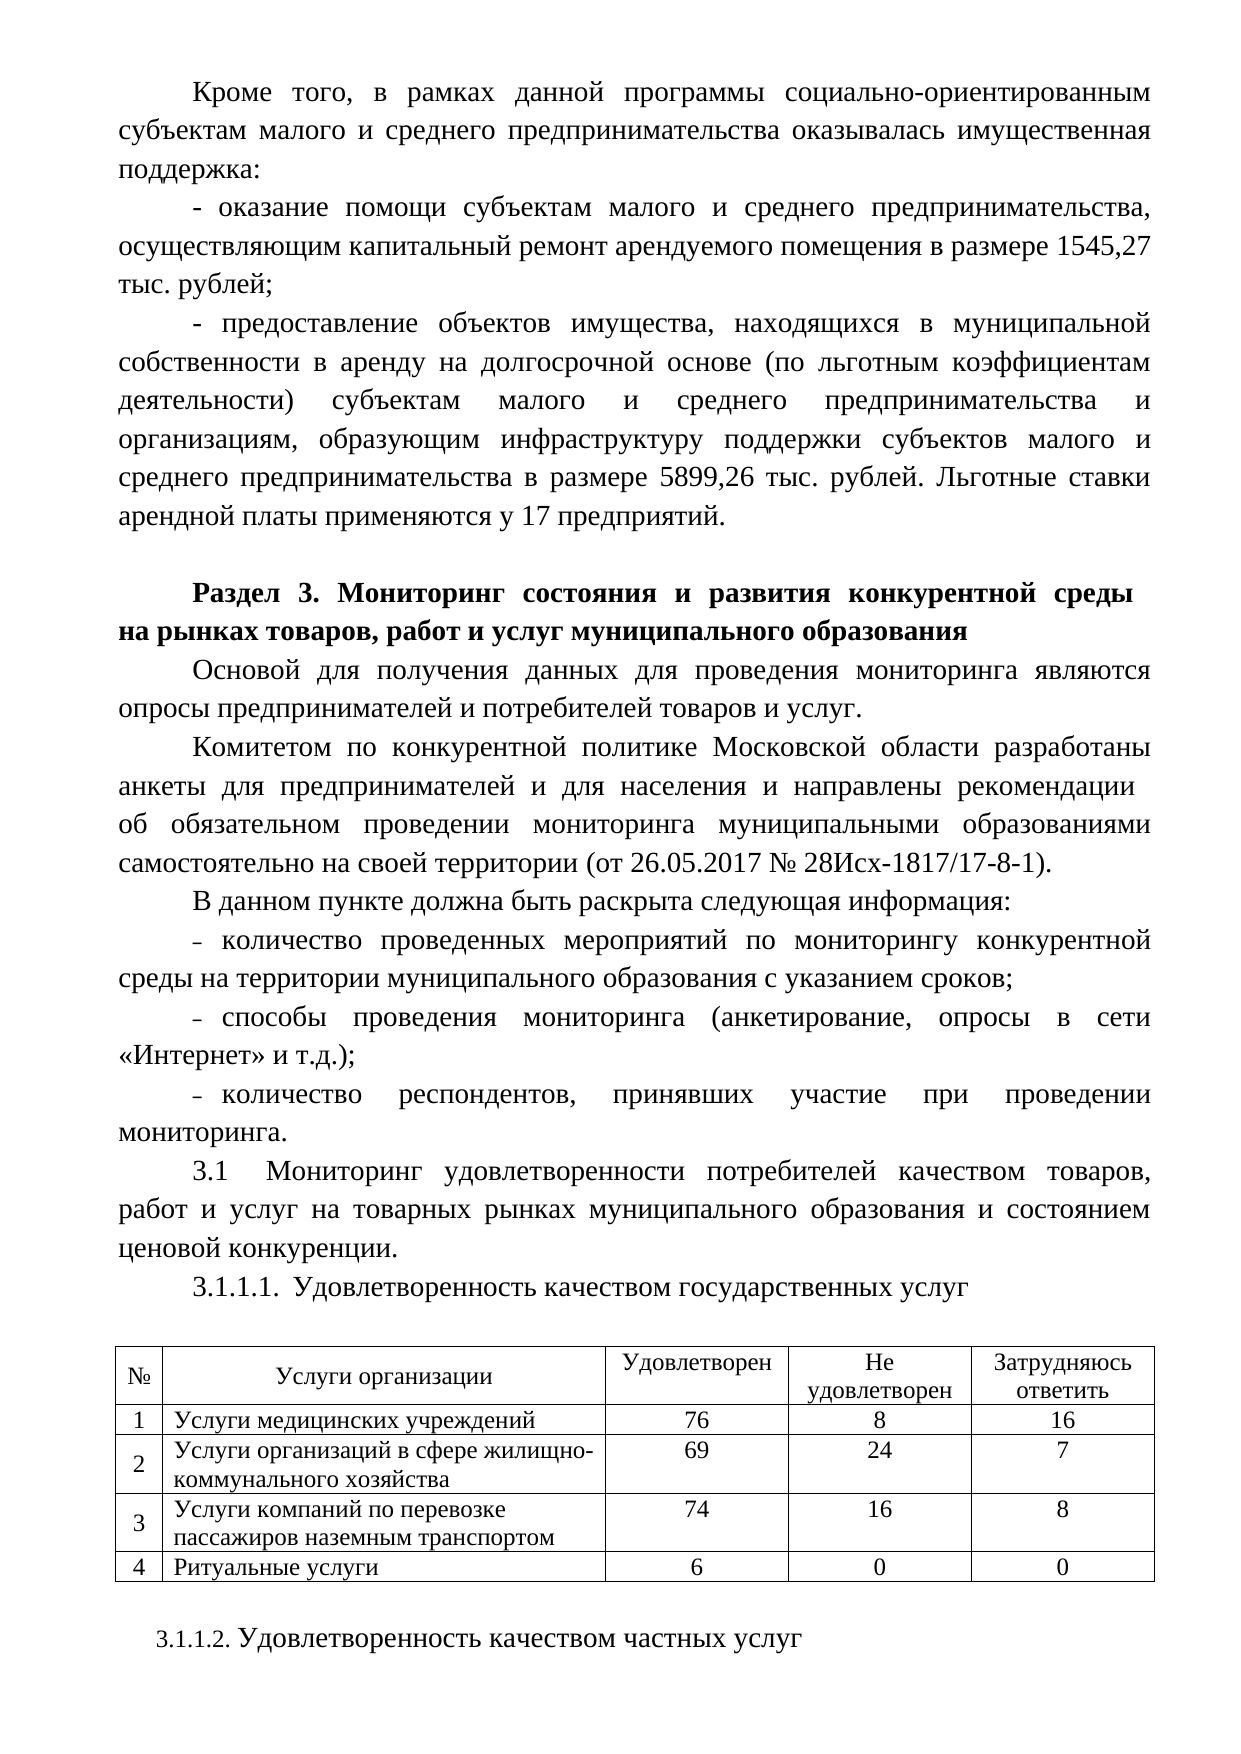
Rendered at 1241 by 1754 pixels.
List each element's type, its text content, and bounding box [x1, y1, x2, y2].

table_cell Услуги компаний по перевозке пассажиров наземным транспортом [163, 1494, 605, 1551]
table_header № [116, 1347, 162, 1404]
table_cell 0 [972, 1552, 1154, 1581]
table_cell 8 [972, 1494, 1154, 1551]
list способы проведения мониторинга (анкетирование, опросы в сети «Интернет» и т.д.); [118, 999, 1152, 1071]
table_cell 16 [789, 1494, 971, 1551]
table_header Затрудняюсь ответить [972, 1347, 1154, 1404]
table_cell 0 [789, 1552, 971, 1581]
table_cell 7 [972, 1435, 1154, 1493]
table_header Услуги организации [163, 1347, 605, 1404]
text В данном пункте должна быть раскрыта следующая информация: [118, 883, 1152, 917]
table_cell 2 [116, 1435, 162, 1493]
list 3.1.1.1. Удовлетворенность качеством государственных услуг [118, 1269, 1152, 1302]
table_cell 8 [789, 1405, 971, 1434]
table_cell 6 [606, 1552, 788, 1581]
list - оказание помощи субъектам малого и среднего предпринимательства, осуществляющим капитальный ремонт арендуемого помещения в размере 1545,27 тыс. рублей; [118, 189, 1152, 300]
table_cell 3 [116, 1494, 162, 1551]
table_cell 74 [606, 1494, 788, 1551]
list - предоставление объектов имущества, находящихся в муниципальной собственности в аренду на долгосрочной основе (по льготным коэффициентам деятельности) субъектам малого и среднего предпринимательства и организациям, образующим инфраструктуру поддержки субъектов малого и среднего предпринимательства в размере 5899,26 тыс. рублей. Льготные ставки арендной платы применяются у 17 предприятий. [118, 305, 1152, 531]
list Кроме того, в рамках данной программы социально-ориентированным субъектам малого и среднего предпринимательства оказывалась имущественная поддержка: [118, 74, 1152, 184]
text Основой для получения данных для проведения мониторинга являются опросы предпринимателей и потребителей товаров и услуг. [118, 652, 1152, 724]
table_header Удовлетворен [606, 1347, 788, 1404]
list Раздел 3. Мониторинг состояния и развития конкурентной среды на рынках товаров, работ и услуг муниципального образования [118, 575, 1152, 647]
list 3.1.1.2. Удовлетворенность качеством частных услуг [156, 1621, 1152, 1654]
table_cell 69 [606, 1435, 788, 1493]
table_cell 1 [116, 1405, 162, 1434]
table_cell Ритуальные услуги [163, 1552, 605, 1581]
table_cell 24 [789, 1435, 971, 1493]
table_header Не удовлетворен [789, 1347, 971, 1404]
table_cell 76 [606, 1405, 788, 1434]
list количество респондентов, принявших участие при проведении мониторинга. [118, 1076, 1152, 1148]
table_cell 16 [972, 1405, 1154, 1434]
list количество проведенных мероприятий по мониторингу конкурентной среды на территории муниципального образования с указанием сроков; [118, 922, 1152, 994]
list 3.1 Мониторинг удовлетворенности потребителей качеством товаров, работ и услуг на товарных рынках муниципального образования и состоянием ценовой конкуренции. [118, 1153, 1152, 1264]
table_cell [163, 1435, 605, 1493]
text Комитетом по конкурентной политике Московской области разработаны анкеты для предпринимателей и для населения и направлены рекомендации об обязательном проведении мониторинга муниципальными образованиями самостоятельно на своей территории (от 26.05.2017 № 28Исх-1817/17-8-1). [118, 729, 1152, 878]
table_cell Услуги медицинских учреждений [163, 1405, 605, 1434]
table_cell 4 [116, 1552, 162, 1581]
